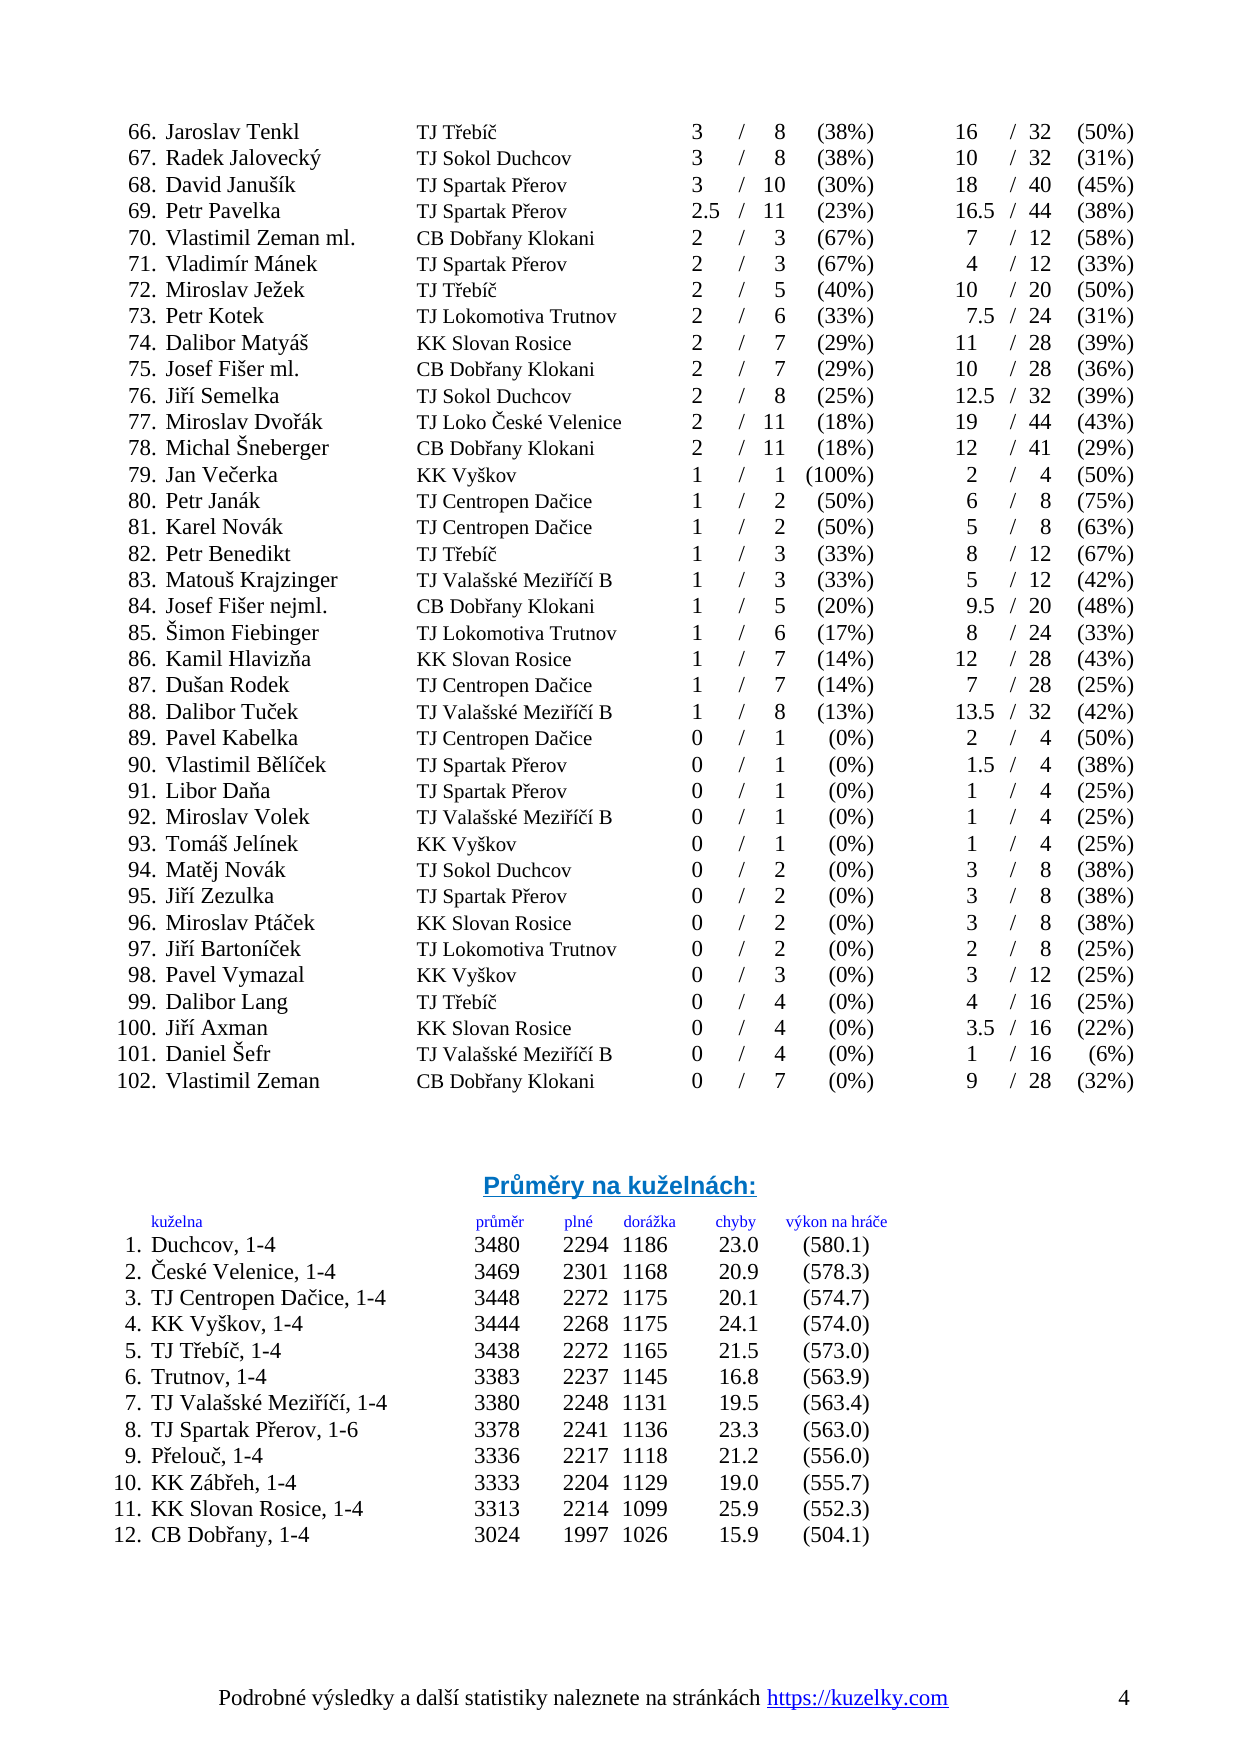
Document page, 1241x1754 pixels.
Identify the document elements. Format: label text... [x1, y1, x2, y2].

text 81. Karel Novák TJ Centropen Dačice 1 / 2 (50%) 5 / 8 (63%) [106, 513, 1134, 540]
text 72. Miroslav Ježek TJ Třebíč 2 / 5 (40%) 10 / 20 (50%) [106, 276, 1134, 303]
text 79. Jan Večerka KK Vyškov 1 / 1 (100%) 2 / 4 (50%) [106, 461, 1134, 487]
text 7. TJ Valašské Meziříčí, 1-4 3380 2248 1131 19.5 (563.4) [106, 1389, 1134, 1416]
text Průměry na kuželnách: [94, 1171, 1145, 1200]
text kuželna průměr plné dorážka chyby výkon na hráče [106, 1212, 1134, 1231]
text 75. Josef Fišer ml. CB Dobřany Klokani 2 / 7 (29%) 10 / 28 (36%) [106, 355, 1134, 382]
text 98. Pavel Vymazal KK Vyškov 0 / 3 (0%) 3 / 12 (25%) [106, 961, 1134, 988]
text 8. TJ Spartak Přerov, 1-6 3378 2241 1136 23.3 (563.0) [106, 1416, 1134, 1442]
text 2. České Velenice, 1-4 3469 2301 1168 20.9 (578.3) [106, 1258, 1134, 1284]
text 69. Petr Pavelka TJ Spartak Přerov 2.5 / 11 (23%) 16.5 / 44 (38%) [106, 197, 1134, 223]
text 67. Radek Jalovecký TJ Sokol Duchcov 3 / 8 (38%) 10 / 32 (31%) [106, 144, 1134, 171]
text 99. Dalibor Lang TJ Třebíč 0 / 4 (0%) 4 / 16 (25%) [106, 988, 1134, 1014]
text 91. Libor Daňa TJ Spartak Přerov 0 / 1 (0%) 1 / 4 (25%) [106, 777, 1134, 803]
text 4. KK Vyškov, 1-4 3444 2268 1175 24.1 (574.0) [106, 1310, 1134, 1337]
text 80. Petr Janák TJ Centropen Dačice 1 / 2 (50%) 6 / 8 (75%) [106, 487, 1134, 513]
text 90. Vlastimil Bělíček TJ Spartak Přerov 0 / 1 (0%) 1.5 / 4 (38%) [106, 751, 1134, 777]
text 102. Vlastimil Zeman CB Dobřany Klokani 0 / 7 (0%) 9 / 28 (32%) [106, 1067, 1134, 1093]
text 94. Matěj Novák TJ Sokol Duchcov 0 / 2 (0%) 3 / 8 (38%) [106, 856, 1134, 882]
text 11. KK Slovan Rosice, 1-4 3313 2214 1099 25.9 (552.3) [106, 1495, 1134, 1521]
text 77. Miroslav Dvořák TJ Loko České Velenice 2 / 11 (18%) 19 / 44 (43%) [106, 408, 1134, 434]
text 95. Jiří Zezulka TJ Spartak Přerov 0 / 2 (0%) 3 / 8 (38%) [106, 882, 1134, 909]
text 101. Daniel Šefr TJ Valašské Meziříčí B 0 / 4 (0%) 1 / 16 (6%) [106, 1041, 1134, 1067]
text 76. Jiří Semelka TJ Sokol Duchcov 2 / 8 (25%) 12.5 / 32 (39%) [106, 382, 1134, 408]
text 85. Šimon Fiebinger TJ Lokomotiva Trutnov 1 / 6 (17%) 8 / 24 (33%) [106, 619, 1134, 645]
text 89. Pavel Kabelka TJ Centropen Dačice 0 / 1 (0%) 2 / 4 (50%) [106, 724, 1134, 751]
text 97. Jiří Bartoníček TJ Lokomotiva Trutnov 0 / 2 (0%) 2 / 8 (25%) [106, 935, 1134, 961]
text 93. Tomáš Jelínek KK Vyškov 0 / 1 (0%) 1 / 4 (25%) [106, 830, 1134, 856]
text 84. Josef Fišer nejml. CB Dobřany Klokani 1 / 5 (20%) 9.5 / 20 (48%) [106, 592, 1134, 619]
text 71. Vladimír Mánek TJ Spartak Přerov 2 / 3 (67%) 4 / 12 (33%) [106, 250, 1134, 276]
text 87. Dušan Rodek TJ Centropen Dačice 1 / 7 (14%) 7 / 28 (25%) [106, 672, 1134, 698]
text 83. Matouš Krajzinger TJ Valašské Meziříčí B 1 / 3 (33%) 5 / 12 (42%) [106, 566, 1134, 592]
text 70. Vlastimil Zeman ml. CB Dobřany Klokani 2 / 3 (67%) 7 / 12 (58%) [106, 223, 1134, 250]
text 68. David Janušík TJ Spartak Přerov 3 / 10 (30%) 18 / 40 (45%) [106, 171, 1134, 197]
text 86. Kamil Hlavizňa KK Slovan Rosice 1 / 7 (14%) 12 / 28 (43%) [106, 645, 1134, 672]
text 74. Dalibor Matyáš KK Slovan Rosice 2 / 7 (29%) 11 / 28 (39%) [106, 329, 1134, 355]
text 3. TJ Centropen Dačice, 1-4 3448 2272 1175 20.1 (574.7) [106, 1284, 1134, 1310]
text 100. Jiří Axman KK Slovan Rosice 0 / 4 (0%) 3.5 / 16 (22%) [106, 1014, 1134, 1041]
text 92. Miroslav Volek TJ Valašské Meziříčí B 0 / 1 (0%) 1 / 4 (25%) [106, 803, 1134, 830]
text 1. Duchcov, 1-4 3480 2294 1186 23.0 (580.1) [106, 1231, 1134, 1258]
text 96. Miroslav Ptáček KK Slovan Rosice 0 / 2 (0%) 3 / 8 (38%) [106, 909, 1134, 935]
text 6. Trutnov, 1-4 3383 2237 1145 16.8 (563.9) [106, 1363, 1134, 1389]
text 88. Dalibor Tuček TJ Valašské Meziříčí B 1 / 8 (13%) 13.5 / 32 (42%) [106, 698, 1134, 724]
text 10. KK Zábřeh, 1-4 3333 2204 1129 19.0 (555.7) [106, 1468, 1134, 1495]
text 82. Petr Benedikt TJ Třebíč 1 / 3 (33%) 8 / 12 (67%) [106, 540, 1134, 566]
text 78. Michal Šneberger CB Dobřany Klokani 2 / 11 (18%) 12 / 41 (29%) [106, 434, 1134, 461]
text 73. Petr Kotek TJ Lokomotiva Trutnov 2 / 6 (33%) 7.5 / 24 (31%) [106, 303, 1134, 329]
text 5. TJ Třebíč, 1-4 3438 2272 1165 21.5 (573.0) [106, 1337, 1134, 1363]
text 12. CB Dobřany, 1-4 3024 1997 1026 15.9 (504.1) [106, 1521, 1134, 1548]
text 9. Přelouč, 1-4 3336 2217 1118 21.2 (556.0) [106, 1442, 1134, 1468]
text 66. Jaroslav Tenkl TJ Třebíč 3 / 8 (38%) 16 / 32 (50%) [106, 118, 1134, 144]
